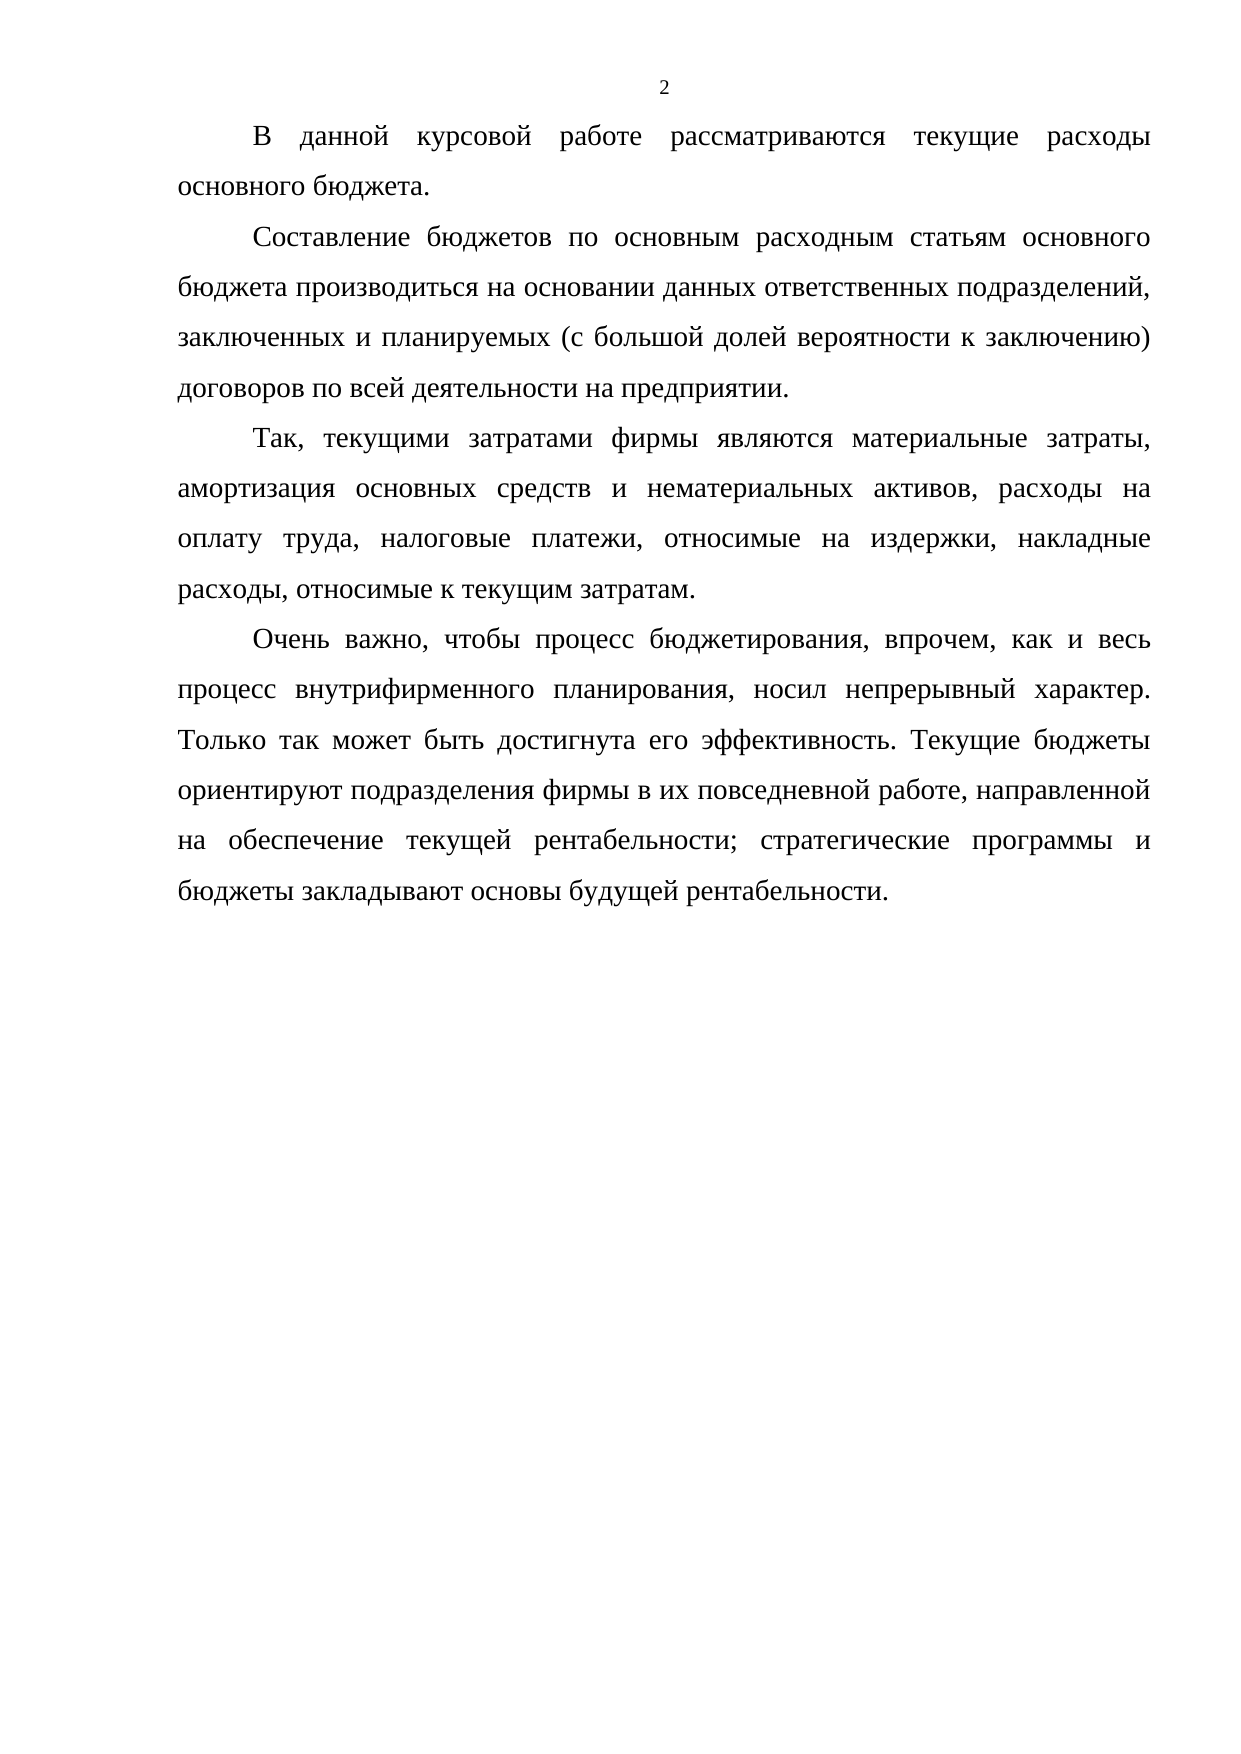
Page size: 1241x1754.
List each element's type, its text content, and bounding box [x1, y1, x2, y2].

text В данной курсовой работе рассматриваются текущие расходы основного бюджета. [177, 118, 1152, 202]
text Составление бюджетов по основным расходным статьям основного бюджета производиться на основании данных ответственных подразделений, заключенных и планируемых (с большой долей вероятности к заключению) договоров по всей деятельности на предприятии. [177, 219, 1152, 403]
text Очень важно, чтобы процесс бюджетирования, впрочем, как и весь процесс внутрифирменного планирования, носил непрерывный характер. Только так может быть достигнута его эффективность. Текущие бюджеты ориентируют подразделения фирмы в их повседневной работе, направленной на обеспечение текущей рентабельности; стратегические программы и бюджеты закладывают основы будущей рентабельности. [177, 621, 1152, 906]
text Так, текущими затратами фирмы являются материальные затраты, амортизация основных средств и нематериальных активов, расходы на оплату труда, налоговые платежи, относимые на издержки, накладные расходы, относимые к текущим затратам. [177, 420, 1152, 604]
